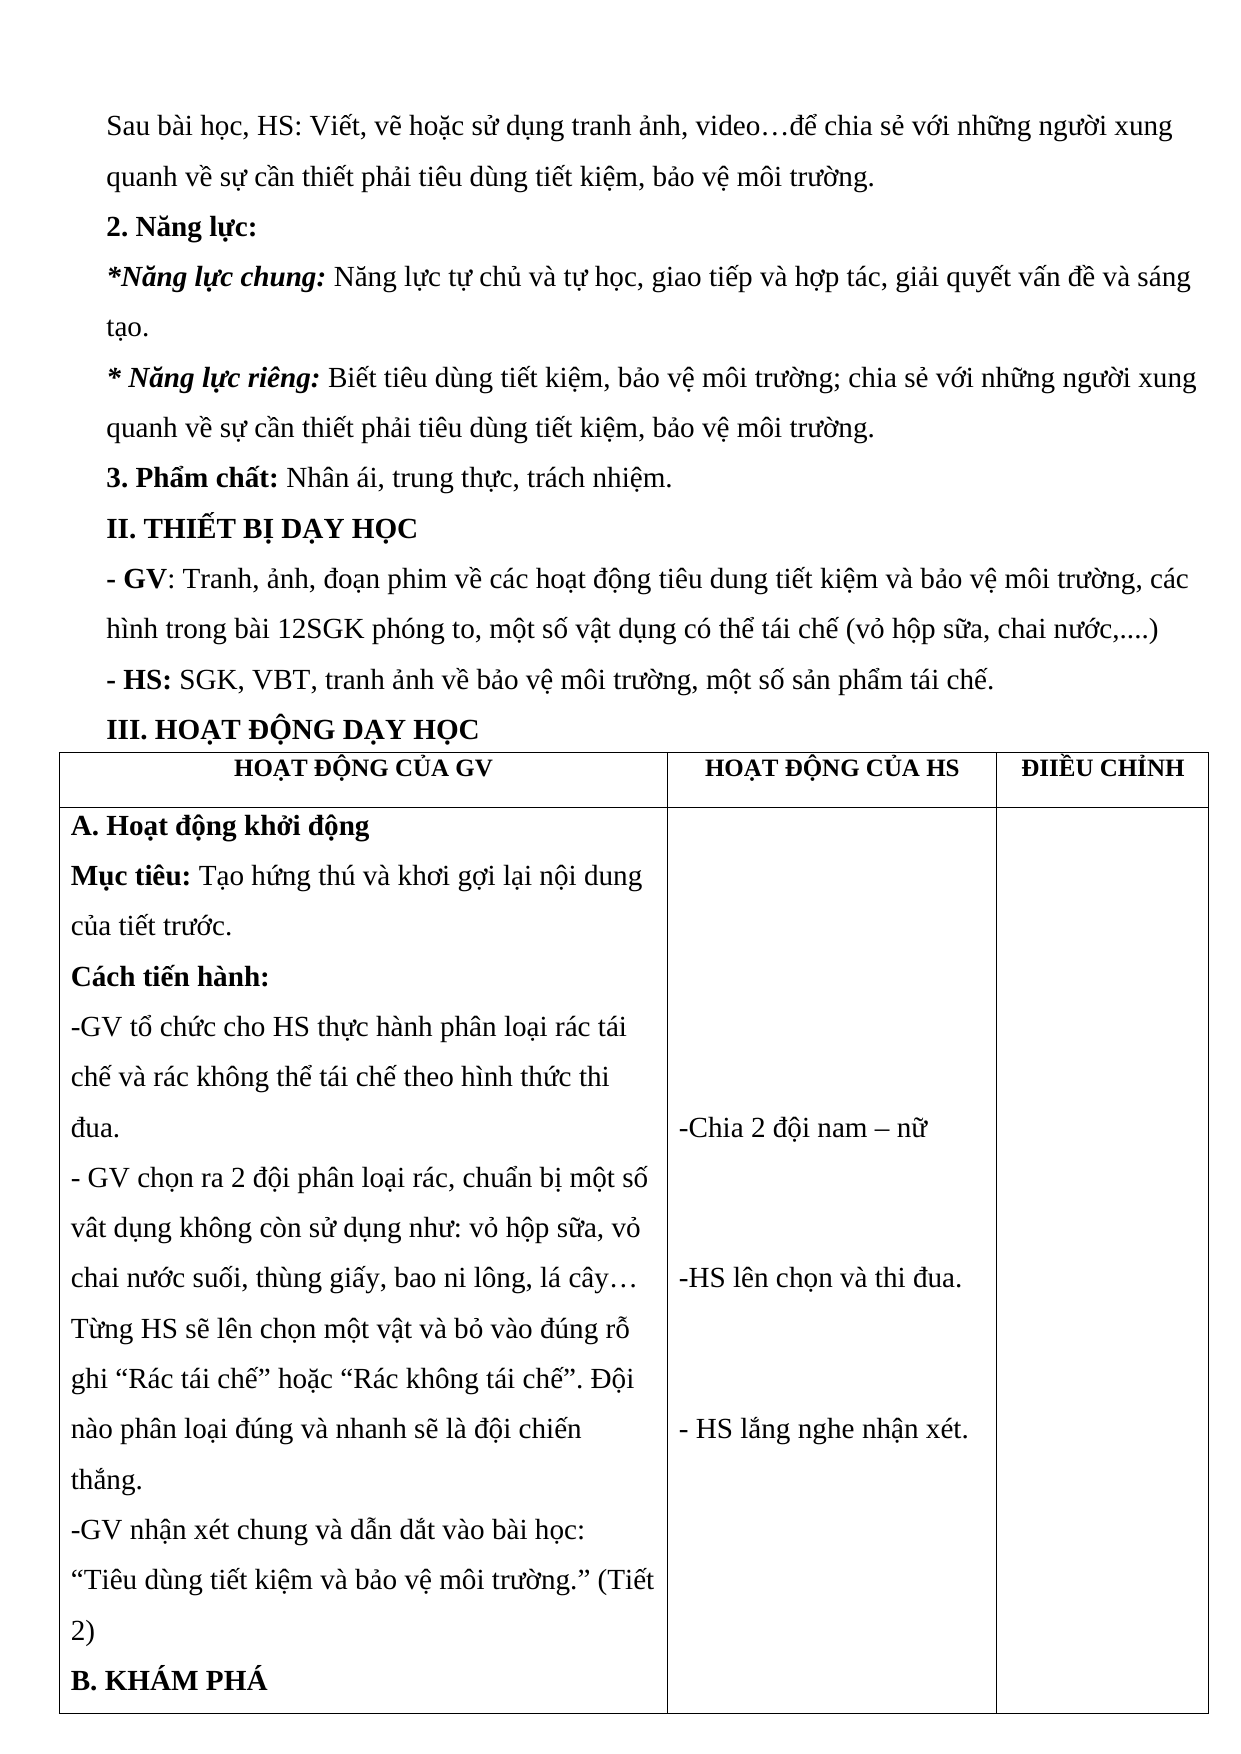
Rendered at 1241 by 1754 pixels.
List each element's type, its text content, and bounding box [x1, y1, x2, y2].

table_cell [668, 808, 996, 1713]
text III. HOẠT ĐỘNG DẠY HỌC [106, 712, 1209, 746]
text 3. Phẩm chất: Nhân ái, trung thực, trách nhiệm. [106, 461, 1209, 494]
table_cell [997, 808, 1208, 1713]
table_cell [60, 808, 667, 1713]
text Sau bài học, HS: Viết, vẽ hoặc sử dụng tranh ảnh, video…để chia sẻ với những người xung quanh về sự cần thiết phải tiêu dùng tiết kiệm, bảo vệ môi trường. [106, 108, 1209, 192]
text *Năng lực chung: Năng lực tự chủ và tự học, giao tiếp và hợp tác, giải quyết vấn đề và sáng tạo. [106, 259, 1209, 343]
text - HS: SGK, VBT, tranh ảnh về bảo vệ môi trường, một số sản phẩm tái chế. [106, 662, 1209, 695]
text II. THIẾT BỊ DẠY HỌC [106, 511, 1209, 544]
text - GV: Tranh, ảnh, đoạn phim về các hoạt động tiêu dung tiết kiệm và bảo vệ môi trường, các hình trong bài 12SGK phóng to, một số vật dụng có thể tái chế (vỏ hộp sữa, chai nước,....) [106, 561, 1209, 645]
table_header HOẠT ĐỘNG CỦA GV [60, 753, 667, 807]
table_header ĐIIỀU CHỈNH [997, 753, 1208, 807]
table_header HOẠT ĐỘNG CỦA HS [668, 753, 996, 807]
text * Năng lực riêng: Biết tiêu dùng tiết kiệm, bảo vệ môi trường; chia sẻ với những người xung quanh về sự cần thiết phải tiêu dùng tiết kiệm, bảo vệ môi trường. [106, 360, 1209, 444]
text 2. Năng lực: [106, 209, 1209, 242]
